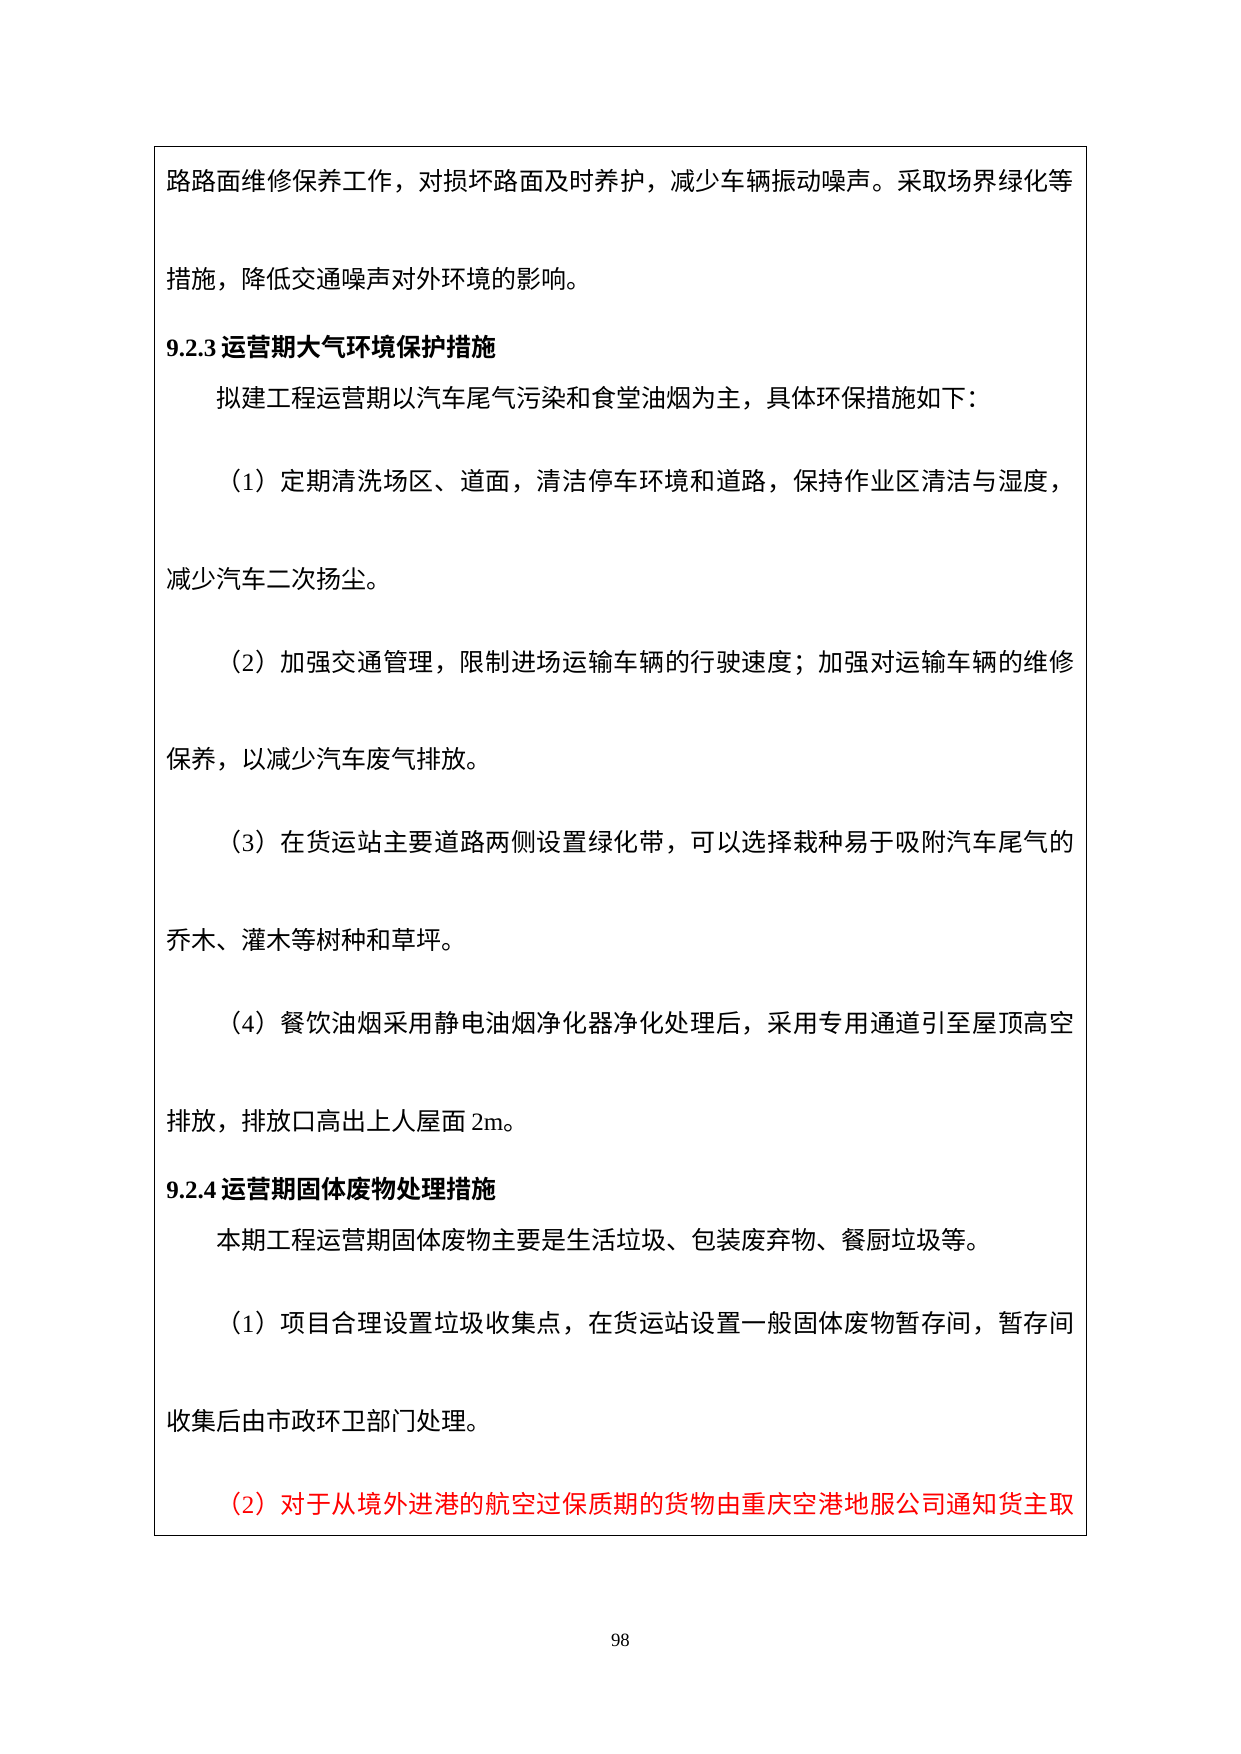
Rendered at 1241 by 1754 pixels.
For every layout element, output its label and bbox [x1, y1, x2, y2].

table_cell [155, 147, 1086, 1535]
